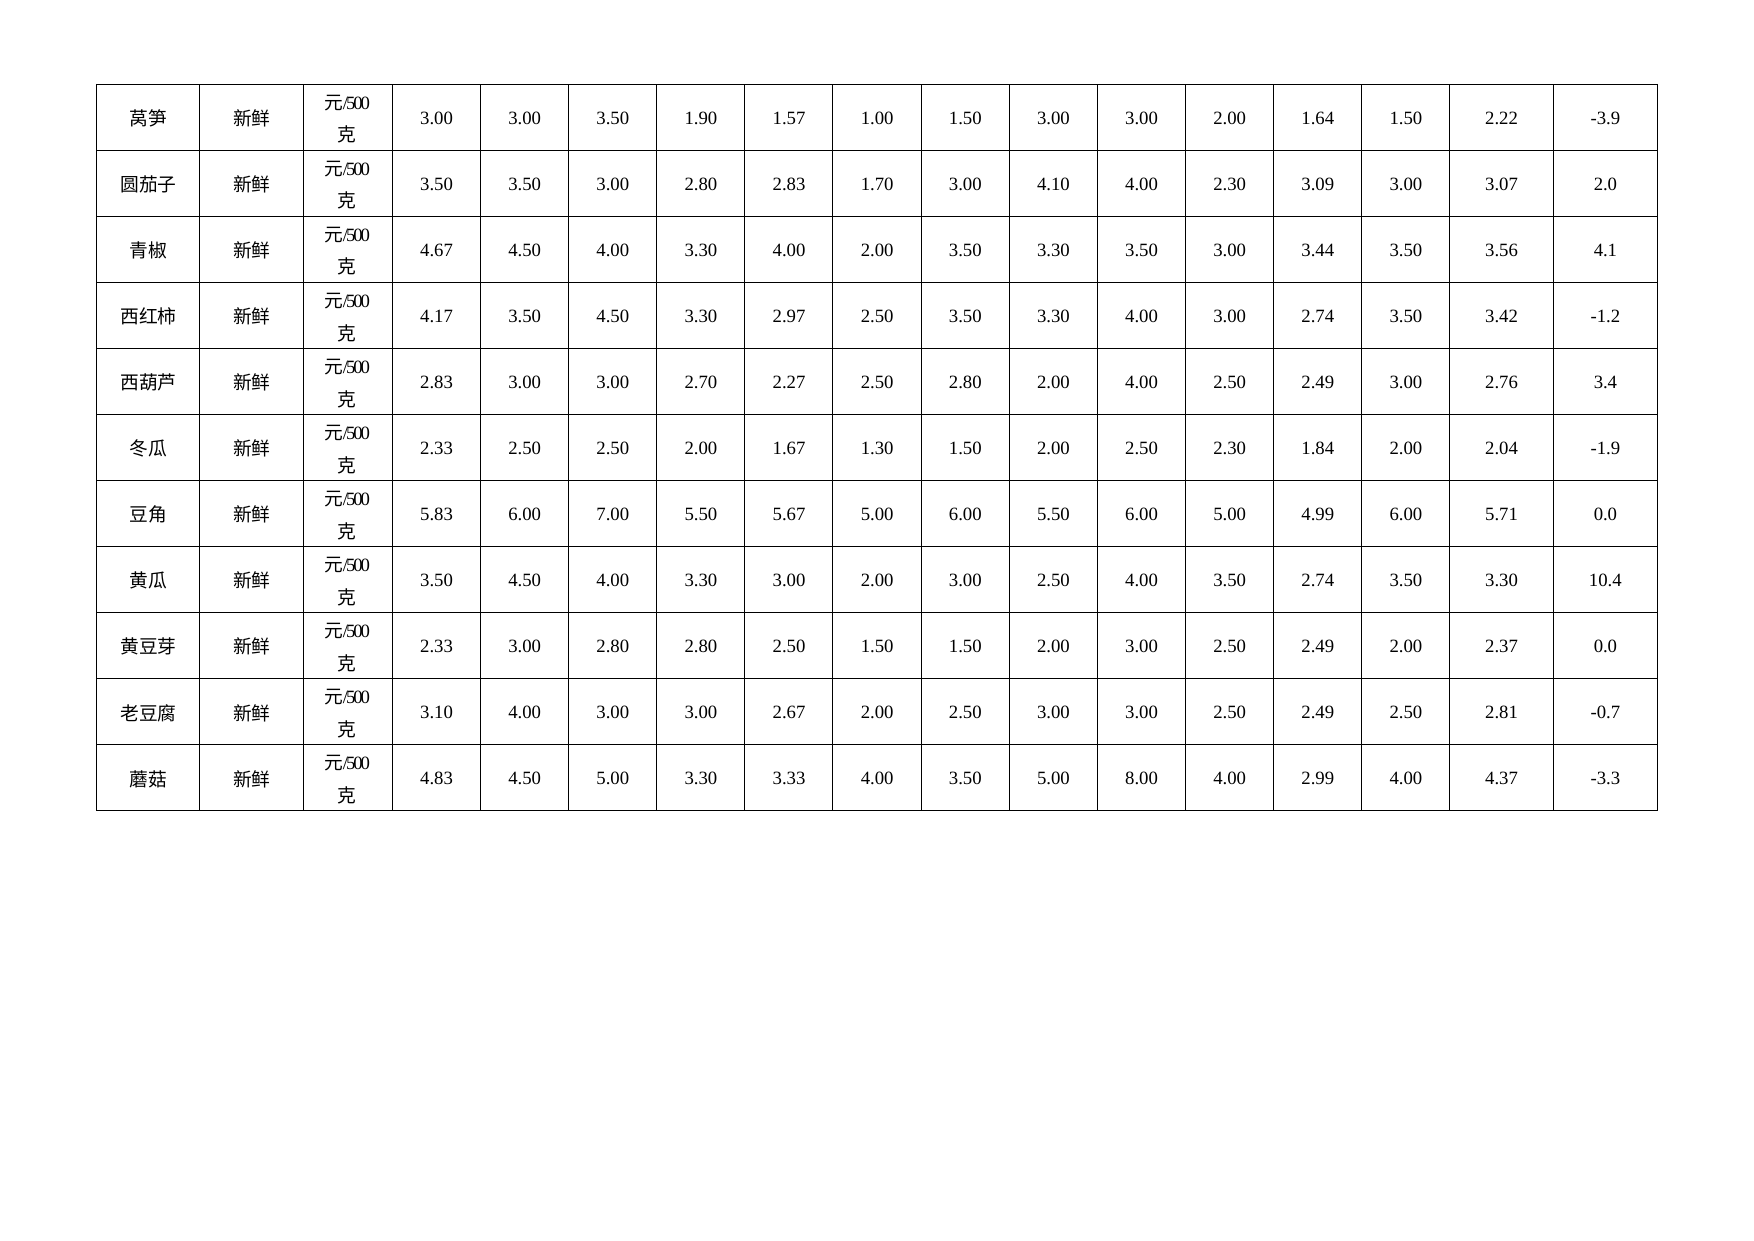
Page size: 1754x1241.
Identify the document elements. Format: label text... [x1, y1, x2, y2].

table_cell 3.4 [1554, 349, 1657, 414]
table_cell 新鲜 [200, 679, 303, 744]
table_cell 元/500克 [304, 217, 392, 282]
table_cell 2.81 [1450, 679, 1553, 744]
table_cell 3.00 [569, 349, 656, 414]
table_cell 1.84 [1274, 415, 1361, 480]
table_cell 3.42 [1450, 283, 1553, 348]
table_cell 3.00 [657, 679, 744, 744]
table_cell 3.50 [393, 151, 480, 216]
table_cell 新鲜 [200, 283, 303, 348]
table_cell 2.50 [1098, 415, 1185, 480]
table_cell 新鲜 [200, 349, 303, 414]
table_cell 3.50 [1362, 217, 1449, 282]
table_cell 0.0 [1554, 613, 1657, 678]
table_cell 西葫芦 [97, 349, 199, 414]
table_cell 3.30 [1010, 283, 1097, 348]
table_cell 3.00 [922, 151, 1009, 216]
table_cell 1.70 [833, 151, 921, 216]
table_cell 6.00 [1362, 481, 1449, 546]
table_cell 元/500克 [304, 85, 392, 150]
table_cell 2.00 [657, 415, 744, 480]
table_cell 1.50 [833, 613, 921, 678]
table_cell 2.97 [745, 283, 832, 348]
table_cell 4.00 [1362, 745, 1449, 810]
table_cell 4.17 [393, 283, 480, 348]
table_cell 1.50 [922, 415, 1009, 480]
table_cell 1.90 [657, 85, 744, 150]
table_cell 黄瓜 [97, 547, 199, 612]
table_cell 4.00 [1098, 349, 1185, 414]
table_cell 5.00 [1010, 745, 1097, 810]
table_cell 3.00 [745, 547, 832, 612]
table_cell 3.50 [922, 217, 1009, 282]
table_cell 4.37 [1450, 745, 1553, 810]
table_cell 2.80 [657, 151, 744, 216]
table_cell 2.50 [1186, 613, 1273, 678]
table_cell 3.00 [481, 85, 568, 150]
table_cell 2.67 [745, 679, 832, 744]
table_cell 新鲜 [200, 745, 303, 810]
table_cell 2.04 [1450, 415, 1553, 480]
table_cell -1.9 [1554, 415, 1657, 480]
table_cell 3.30 [657, 745, 744, 810]
table_cell 2.33 [393, 415, 480, 480]
table_cell 3.50 [1362, 547, 1449, 612]
table_cell 3.00 [1362, 349, 1449, 414]
table_cell 1.50 [922, 613, 1009, 678]
table_cell 5.71 [1450, 481, 1553, 546]
table_cell -0.7 [1554, 679, 1657, 744]
table_cell 2.50 [481, 415, 568, 480]
table_cell 3.50 [1186, 547, 1273, 612]
table_cell 3.00 [393, 85, 480, 150]
table_cell 6.00 [1098, 481, 1185, 546]
table_cell 3.07 [1450, 151, 1553, 216]
table_cell 3.33 [745, 745, 832, 810]
table_cell 3.10 [393, 679, 480, 744]
table_cell 4.00 [481, 679, 568, 744]
table_cell 4.00 [1098, 151, 1185, 216]
table_cell 3.50 [481, 151, 568, 216]
table_cell 元/500克 [304, 349, 392, 414]
table_cell 2.0 [1554, 151, 1657, 216]
table_cell 4.00 [569, 217, 656, 282]
table_cell 2.80 [922, 349, 1009, 414]
table_cell 2.50 [833, 283, 921, 348]
table_cell 新鲜 [200, 415, 303, 480]
table_cell 新鲜 [200, 547, 303, 612]
table_cell 西红柿 [97, 283, 199, 348]
table_cell 2.50 [833, 349, 921, 414]
table_cell 3.30 [657, 547, 744, 612]
table_cell 3.50 [1098, 217, 1185, 282]
table_cell 2.00 [1010, 613, 1097, 678]
table_cell 元/500克 [304, 547, 392, 612]
table_cell 3.00 [1010, 85, 1097, 150]
table_cell 4.1 [1554, 217, 1657, 282]
table_cell 4.50 [481, 217, 568, 282]
table_cell 2.70 [657, 349, 744, 414]
table_cell 2.50 [569, 415, 656, 480]
table_cell 2.49 [1274, 613, 1361, 678]
table_cell 3.00 [1186, 283, 1273, 348]
table_cell 元/500克 [304, 151, 392, 216]
table_cell 新鲜 [200, 217, 303, 282]
table_cell 2.50 [922, 679, 1009, 744]
table_cell 5.50 [1010, 481, 1097, 546]
table_cell 元/500克 [304, 679, 392, 744]
table_cell 3.00 [1098, 85, 1185, 150]
table_cell 2.50 [1010, 547, 1097, 612]
table_cell -1.2 [1554, 283, 1657, 348]
table_cell 新鲜 [200, 151, 303, 216]
table_cell 2.00 [833, 679, 921, 744]
table_cell 4.67 [393, 217, 480, 282]
table_cell 3.00 [481, 613, 568, 678]
table_cell 2.22 [1450, 85, 1553, 150]
table_cell 2.00 [1010, 415, 1097, 480]
table_cell 3.00 [1010, 679, 1097, 744]
table_cell 1.50 [922, 85, 1009, 150]
table_cell 2.00 [833, 547, 921, 612]
table_cell 元/500克 [304, 613, 392, 678]
table_cell 3.30 [1010, 217, 1097, 282]
table_cell 圆茄子 [97, 151, 199, 216]
table_cell 4.99 [1274, 481, 1361, 546]
table_cell 老豆腐 [97, 679, 199, 744]
table_cell 莴笋 [97, 85, 199, 150]
table_cell 5.50 [657, 481, 744, 546]
table_cell 新鲜 [200, 85, 303, 150]
table_cell 3.50 [569, 85, 656, 150]
table_cell 2.30 [1186, 151, 1273, 216]
table_cell 2.99 [1274, 745, 1361, 810]
table_cell 1.50 [1362, 85, 1449, 150]
table_cell -3.3 [1554, 745, 1657, 810]
table_cell 3.56 [1450, 217, 1553, 282]
table_cell 4.50 [481, 547, 568, 612]
table_cell 2.76 [1450, 349, 1553, 414]
table_cell 3.50 [922, 283, 1009, 348]
table_cell 3.00 [569, 679, 656, 744]
table_cell 4.10 [1010, 151, 1097, 216]
table_cell 10.4 [1554, 547, 1657, 612]
table_cell 2.80 [657, 613, 744, 678]
table_cell 冬瓜 [97, 415, 199, 480]
table_cell 新鲜 [200, 481, 303, 546]
table_cell 3.50 [481, 283, 568, 348]
table_cell -3.9 [1554, 85, 1657, 150]
table_cell 4.50 [481, 745, 568, 810]
table_cell 6.00 [922, 481, 1009, 546]
table_cell 2.37 [1450, 613, 1553, 678]
table_cell 3.50 [1362, 283, 1449, 348]
table_cell 2.33 [393, 613, 480, 678]
table_cell 2.49 [1274, 349, 1361, 414]
table_cell 3.00 [1362, 151, 1449, 216]
table_cell 2.83 [393, 349, 480, 414]
table_cell 4.50 [569, 283, 656, 348]
table_cell 3.00 [1186, 217, 1273, 282]
table_cell 2.00 [1010, 349, 1097, 414]
table_cell 2.50 [745, 613, 832, 678]
table_cell 黄豆芽 [97, 613, 199, 678]
table_cell 2.00 [1186, 85, 1273, 150]
table_cell 8.00 [1098, 745, 1185, 810]
table_cell 3.09 [1274, 151, 1361, 216]
table_cell 2.83 [745, 151, 832, 216]
table_cell 新鲜 [200, 613, 303, 678]
table_cell 5.67 [745, 481, 832, 546]
table_cell 5.00 [1186, 481, 1273, 546]
table_cell 2.00 [833, 217, 921, 282]
table_cell 元/500克 [304, 745, 392, 810]
table_cell 青椒 [97, 217, 199, 282]
table_cell 元/500克 [304, 283, 392, 348]
table_cell 4.00 [745, 217, 832, 282]
table_cell 2.00 [1362, 415, 1449, 480]
table_cell 蘑菇 [97, 745, 199, 810]
table_cell 2.30 [1186, 415, 1273, 480]
table_cell 4.00 [1098, 547, 1185, 612]
table_cell 2.49 [1274, 679, 1361, 744]
table_cell 3.50 [393, 547, 480, 612]
table_cell 5.83 [393, 481, 480, 546]
table_cell 3.00 [569, 151, 656, 216]
table_cell 3.50 [922, 745, 1009, 810]
table_cell 3.30 [1450, 547, 1553, 612]
table_cell 2.50 [1362, 679, 1449, 744]
table_cell 4.00 [569, 547, 656, 612]
table_cell 6.00 [481, 481, 568, 546]
table_cell 4.00 [833, 745, 921, 810]
table_cell 3.30 [657, 283, 744, 348]
table_cell 1.30 [833, 415, 921, 480]
table_cell 1.57 [745, 85, 832, 150]
table_cell 1.00 [833, 85, 921, 150]
table_cell 4.83 [393, 745, 480, 810]
table_cell 3.00 [481, 349, 568, 414]
table_cell 4.00 [1186, 745, 1273, 810]
table_cell 0.0 [1554, 481, 1657, 546]
table_cell 3.44 [1274, 217, 1361, 282]
table_cell 1.64 [1274, 85, 1361, 150]
table_cell 3.00 [922, 547, 1009, 612]
table_cell 4.00 [1098, 283, 1185, 348]
table_cell 5.00 [569, 745, 656, 810]
table_cell 7.00 [569, 481, 656, 546]
table_cell 2.74 [1274, 547, 1361, 612]
table_cell 元/500克 [304, 415, 392, 480]
table_cell 5.00 [833, 481, 921, 546]
table_cell 元/500克 [304, 481, 392, 546]
table_cell 2.00 [1362, 613, 1449, 678]
table_cell 1.67 [745, 415, 832, 480]
table_cell 2.27 [745, 349, 832, 414]
table_cell 3.30 [657, 217, 744, 282]
table_cell 豆角 [97, 481, 199, 546]
table_cell 2.50 [1186, 349, 1273, 414]
table_cell 2.50 [1186, 679, 1273, 744]
table_cell 2.74 [1274, 283, 1361, 348]
table_cell 3.00 [1098, 613, 1185, 678]
table_cell 2.80 [569, 613, 656, 678]
table_cell 3.00 [1098, 679, 1185, 744]
